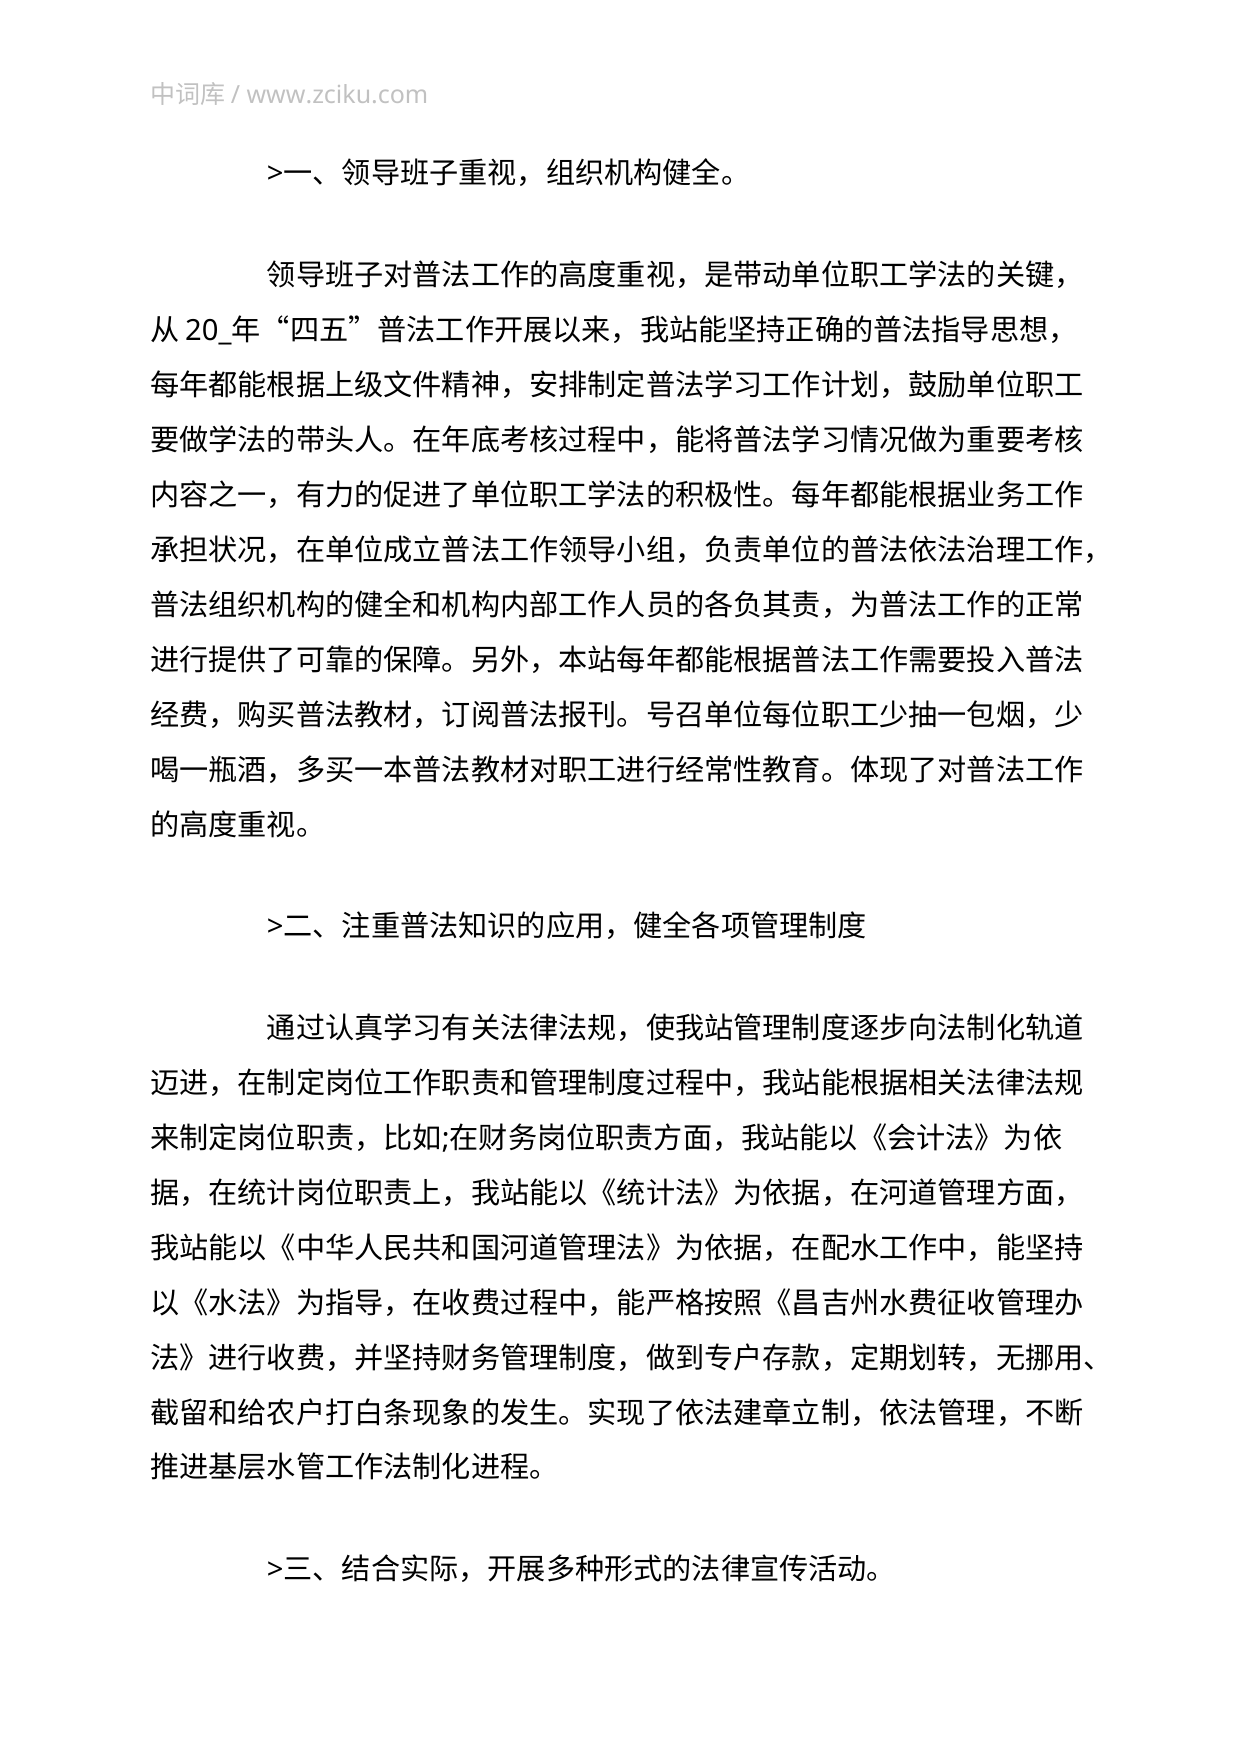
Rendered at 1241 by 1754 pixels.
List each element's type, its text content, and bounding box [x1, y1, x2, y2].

text 领导班子对普法工作的高度重视，是带动单位职工学法的关键，从20_年“四五”普法工作开展以来，我站能坚持正确的普法指导思想，每年都能根据上级文件精神，安排制定普法学习工作计划，鼓励单位职工要做学法的带头人。在年底考核过程中，能将普法学习情况做为重要考核内容之一，有力的促进了单位职工学法的积极性。每年都能根据业务工作承担状况，在单位成立普法工作领导小组，负责单位的普法依法治理工作，普法组织机构的健全和机构内部工作人员的各负其责，为普法工作的正常进行提供了可靠的保障。另外，本站每年都能根据普法工作需要投入普法经费，购买普法教材，订阅普法报刊。号召单位每位职工少抽一包烟，少喝一瓶酒，多买一本普法教材对职工进行经常性教育。体现了对普法工作的高度重视。 [150, 252, 1090, 843]
text >二、注重普法知识的应用，健全各项管理制度 [150, 903, 1090, 945]
text >三、结合实际，开展多种形式的法律宣传活动。 [150, 1546, 1090, 1588]
text >一、领导班子重视，组织机构健全。 [150, 150, 1090, 192]
text 通过认真学习有关法律法规，使我站管理制度逐步向法制化轨道迈进，在制定岗位工作职责和管理制度过程中，我站能根据相关法律法规来制定岗位职责，比如;在财务岗位职责方面，我站能以《会计法》为依据，在统计岗位职责上，我站能以《统计法》为依据，在河道管理方面，我站能以《中华人民共和国河道管理法》为依据，在配水工作中，能坚持以《水法》为指导，在收费过程中，能严格按照《昌吉州水费征收管理办法》进行收费，并坚持财务管理制度，做到专户存款，定期划转，无挪用、截留和给农户打白条现象的发生。实现了依法建章立制，依法管理，不断推进基层水管工作法制化进程。 [150, 1005, 1090, 1486]
